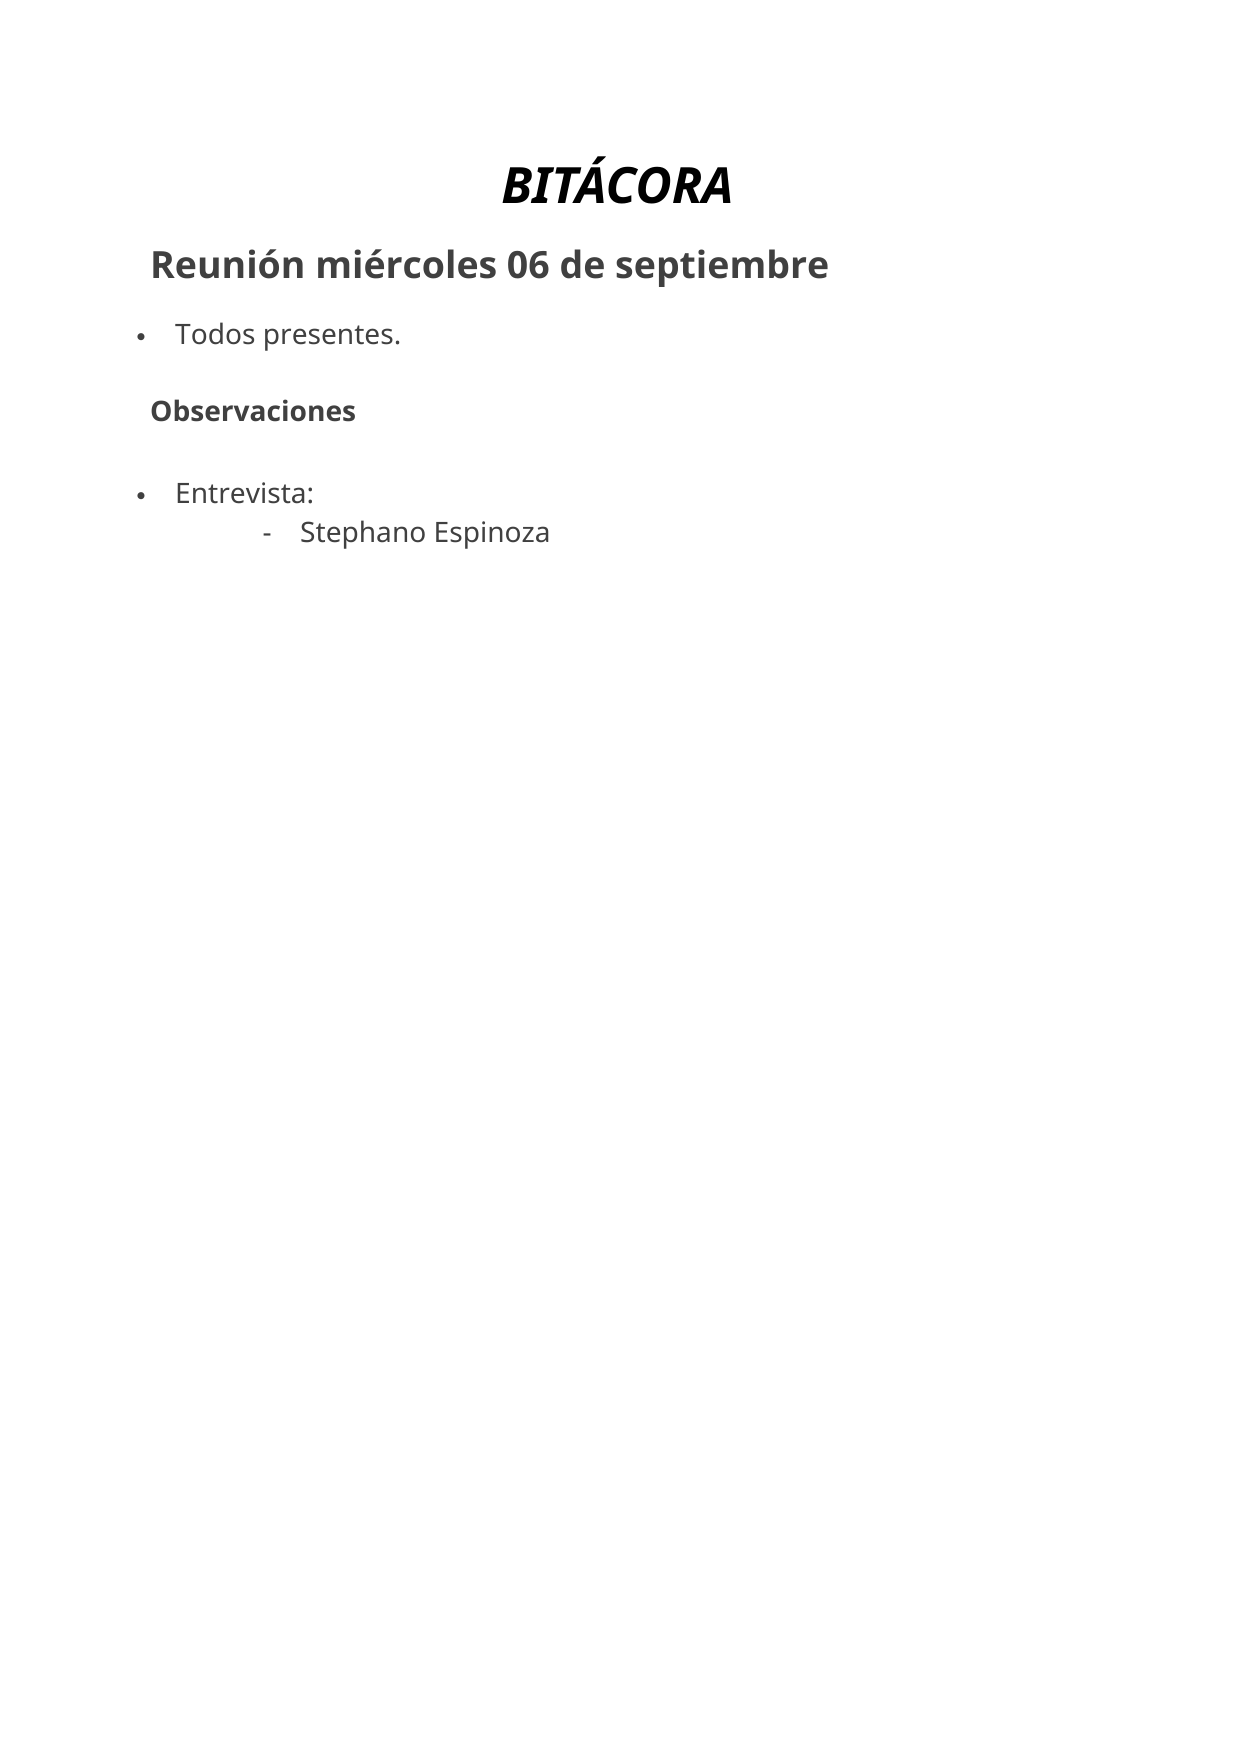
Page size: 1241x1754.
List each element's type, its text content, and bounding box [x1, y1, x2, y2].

text Reunión miércoles 06 de septiembre [150, 238, 1090, 289]
list Todos presentes. [137, 314, 1090, 352]
text BITÁCORA [150, 150, 1090, 218]
text Observaciones [150, 391, 1090, 429]
list Stephano Espinoza [262, 512, 1090, 550]
list Entrevista: [137, 473, 1090, 512]
